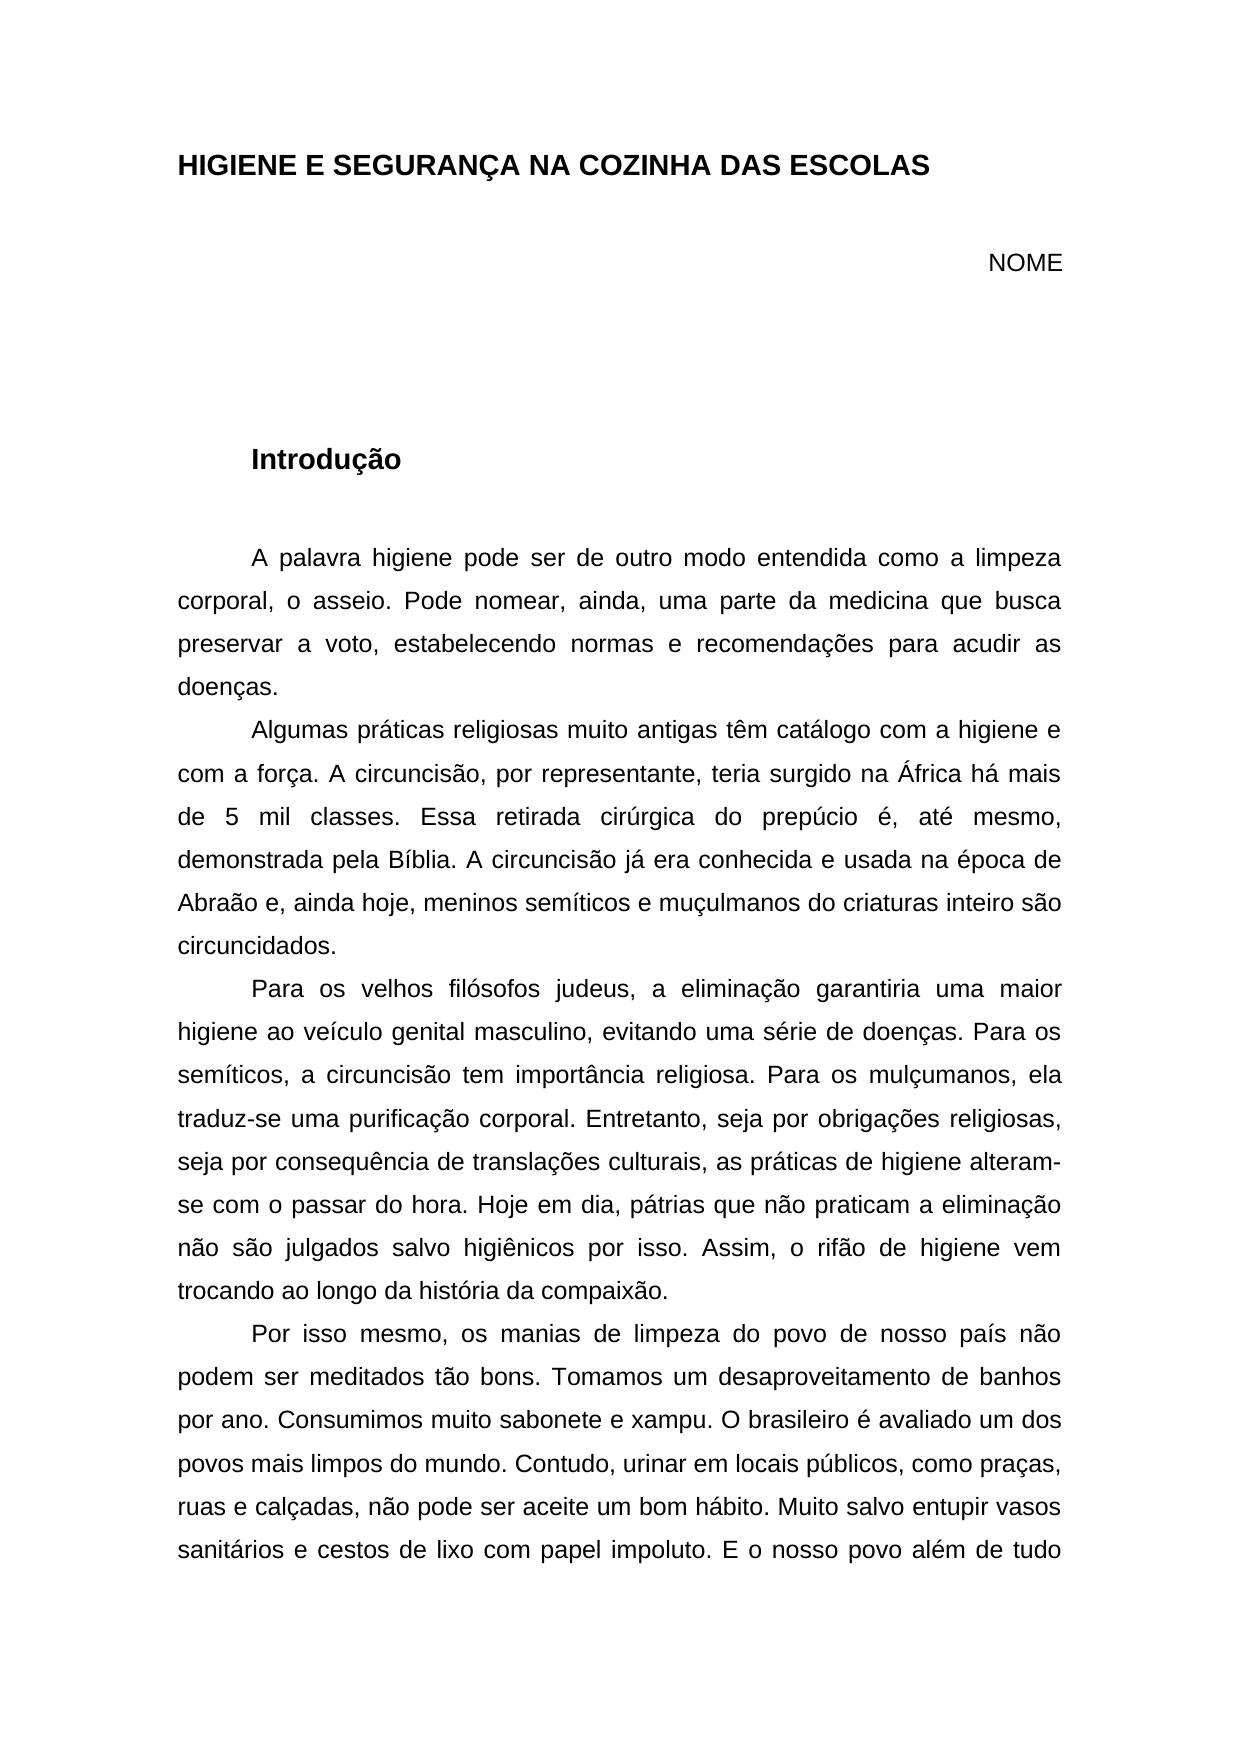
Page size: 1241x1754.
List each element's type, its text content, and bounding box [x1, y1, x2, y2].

text Algumas práticas religiosas muito antigas têm catálogo com a higiene e com a força. A circuncisão, por representante, teria surgido na África há mais de 5 mil classes. Essa retirada cirúrgica do prepúcio é, até mesmo, demonstrada pela Bíblia. A circuncisão já era conhecida e usada na época de Abraão e, ainda hoje, meninos semíticos e muçulmanos do criaturas inteiro são circuncidados. [177, 715, 1063, 960]
text A palavra higiene pode ser de outro modo entendida como a limpeza corporal, o asseio. Pode nomear, ainda, uma parte da medicina que busca preservar a voto, estabelecendo normas e recomendações para acudir as doenças. [177, 543, 1063, 701]
text NOME [177, 248, 1063, 277]
text HIGIENE E SEGURANÇA NA COZINHA DAS ESCOLAS [177, 148, 1063, 181]
text Introdução [177, 442, 1063, 476]
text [177, 1319, 1063, 1563]
text Para os velhos filósofos judeus, a eliminação garantiria uma maior higiene ao veículo genital masculino, evitando uma série de doenças. Para os semíticos, a circuncisão tem importância religiosa. Para os mulçumanos, ela traduz-se uma purificação corporal. Entretanto, seja por obrigações religiosas, seja por consequência de translações culturais, as práticas de higiene alteram-se com o passar do hora. Hoje em dia, pátrias que não praticam a eliminação não são julgados salvo higiênicos por isso. Assim, o rifão de higiene vem trocando ao longo da história da compaixão. [177, 974, 1063, 1305]
